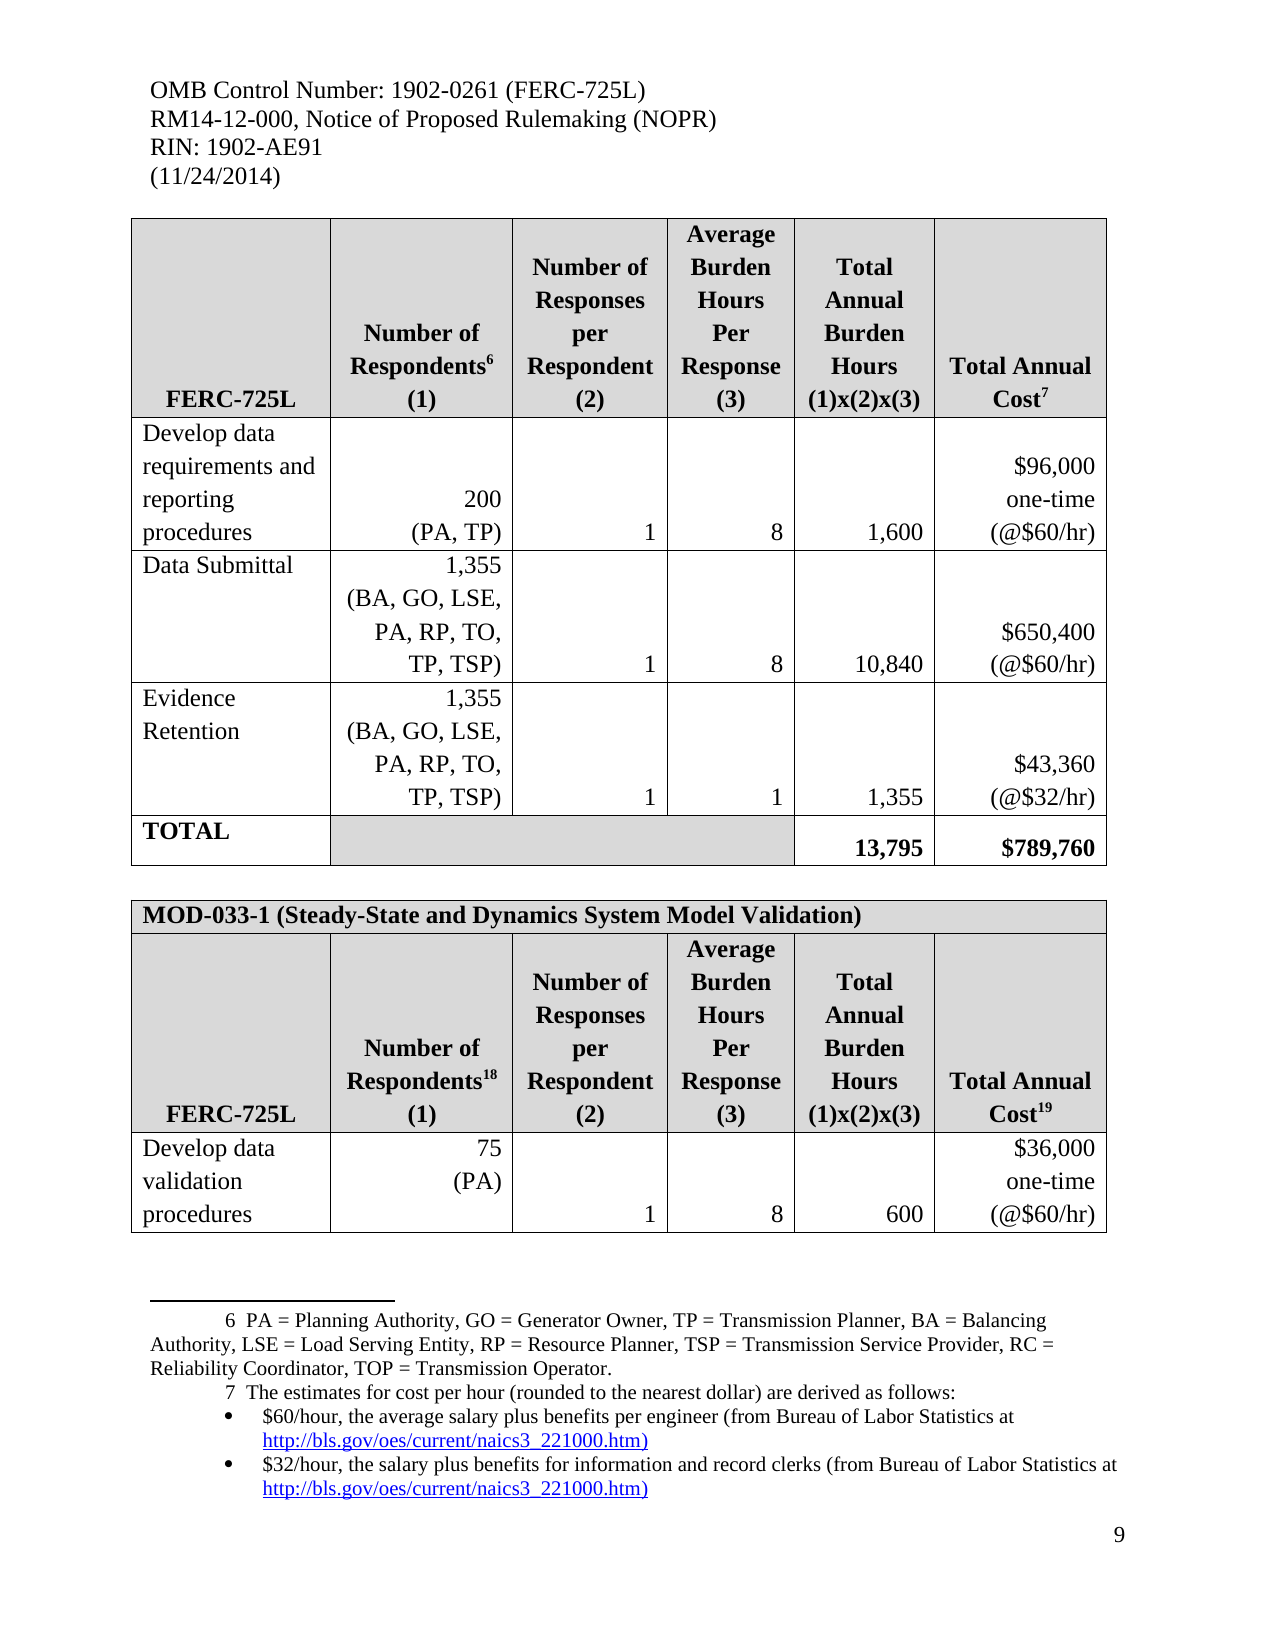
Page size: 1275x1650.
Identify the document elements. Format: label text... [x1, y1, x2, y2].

table_cell $43,360 (@$32/hr) [935, 683, 1106, 815]
table_cell 1 [513, 1133, 667, 1232]
table_cell Number of Respondents (1) [331, 219, 512, 417]
table_cell Total Annual Cost [935, 219, 1106, 417]
table_cell 1 [668, 683, 794, 815]
table_cell Develop data validation procedures [132, 1133, 330, 1232]
table_cell 1 [513, 551, 667, 682]
table_cell [331, 816, 794, 865]
table_header MOD-033-1 (Steady-State and Dynamics System Model Validation) [132, 901, 1106, 933]
table_cell Number of Responses per Respondent (2) [513, 219, 667, 417]
table_cell 1 [513, 683, 667, 815]
table_cell Number of Respondents18 (1) [331, 934, 512, 1132]
table_cell 1,355 (BA, GO, LSE, PA, RP, TO, TP, TSP) [331, 683, 512, 815]
table_cell $96,000 one-time (@$60/hr) [935, 418, 1106, 549]
table_cell 8 [668, 551, 794, 682]
table_cell Data Submittal [132, 551, 330, 682]
table_cell 1,355 (BA, GO, LSE, PA, RP, TO, TP, TSP) [331, 551, 512, 682]
table_cell FERC-725L [132, 219, 330, 417]
table_cell 1,355 [795, 683, 934, 815]
table_cell $789,760 [935, 816, 1106, 865]
table_cell 600 [795, 1133, 934, 1232]
table_cell 8 [668, 1133, 794, 1232]
table_cell Number of Responses per Respondent (2) [513, 934, 667, 1132]
table_cell 1 [513, 418, 667, 549]
table_cell $36,000 one-time (@$60/hr) [935, 1133, 1106, 1232]
table_cell Total Annual Burden Hours (1)x(2)x(3) [795, 219, 934, 417]
table_cell Evidence Retention [132, 683, 330, 815]
table_cell Average Burden Hours Per Response (3) [668, 219, 794, 417]
table_cell 1,600 [795, 418, 934, 549]
table_cell 8 [668, 418, 794, 549]
table_cell 13,795 [795, 816, 934, 865]
table_cell Average Burden Hours Per Response (3) [668, 934, 794, 1132]
table_cell 10,840 [795, 551, 934, 682]
table_cell Total Annual Cost19 [935, 934, 1106, 1132]
table_cell Total Annual Burden Hours (1)x(2)x(3) [795, 934, 934, 1132]
table_cell 75 (PA) [331, 1133, 512, 1232]
table_cell Develop data requirements and reporting procedures [132, 418, 330, 549]
table_cell 200 (PA, TP) [331, 418, 512, 549]
table_cell TOTAL [132, 816, 330, 865]
table_cell FERC-725L [132, 934, 330, 1132]
table_cell $650,400 (@$60/hr) [935, 551, 1106, 682]
